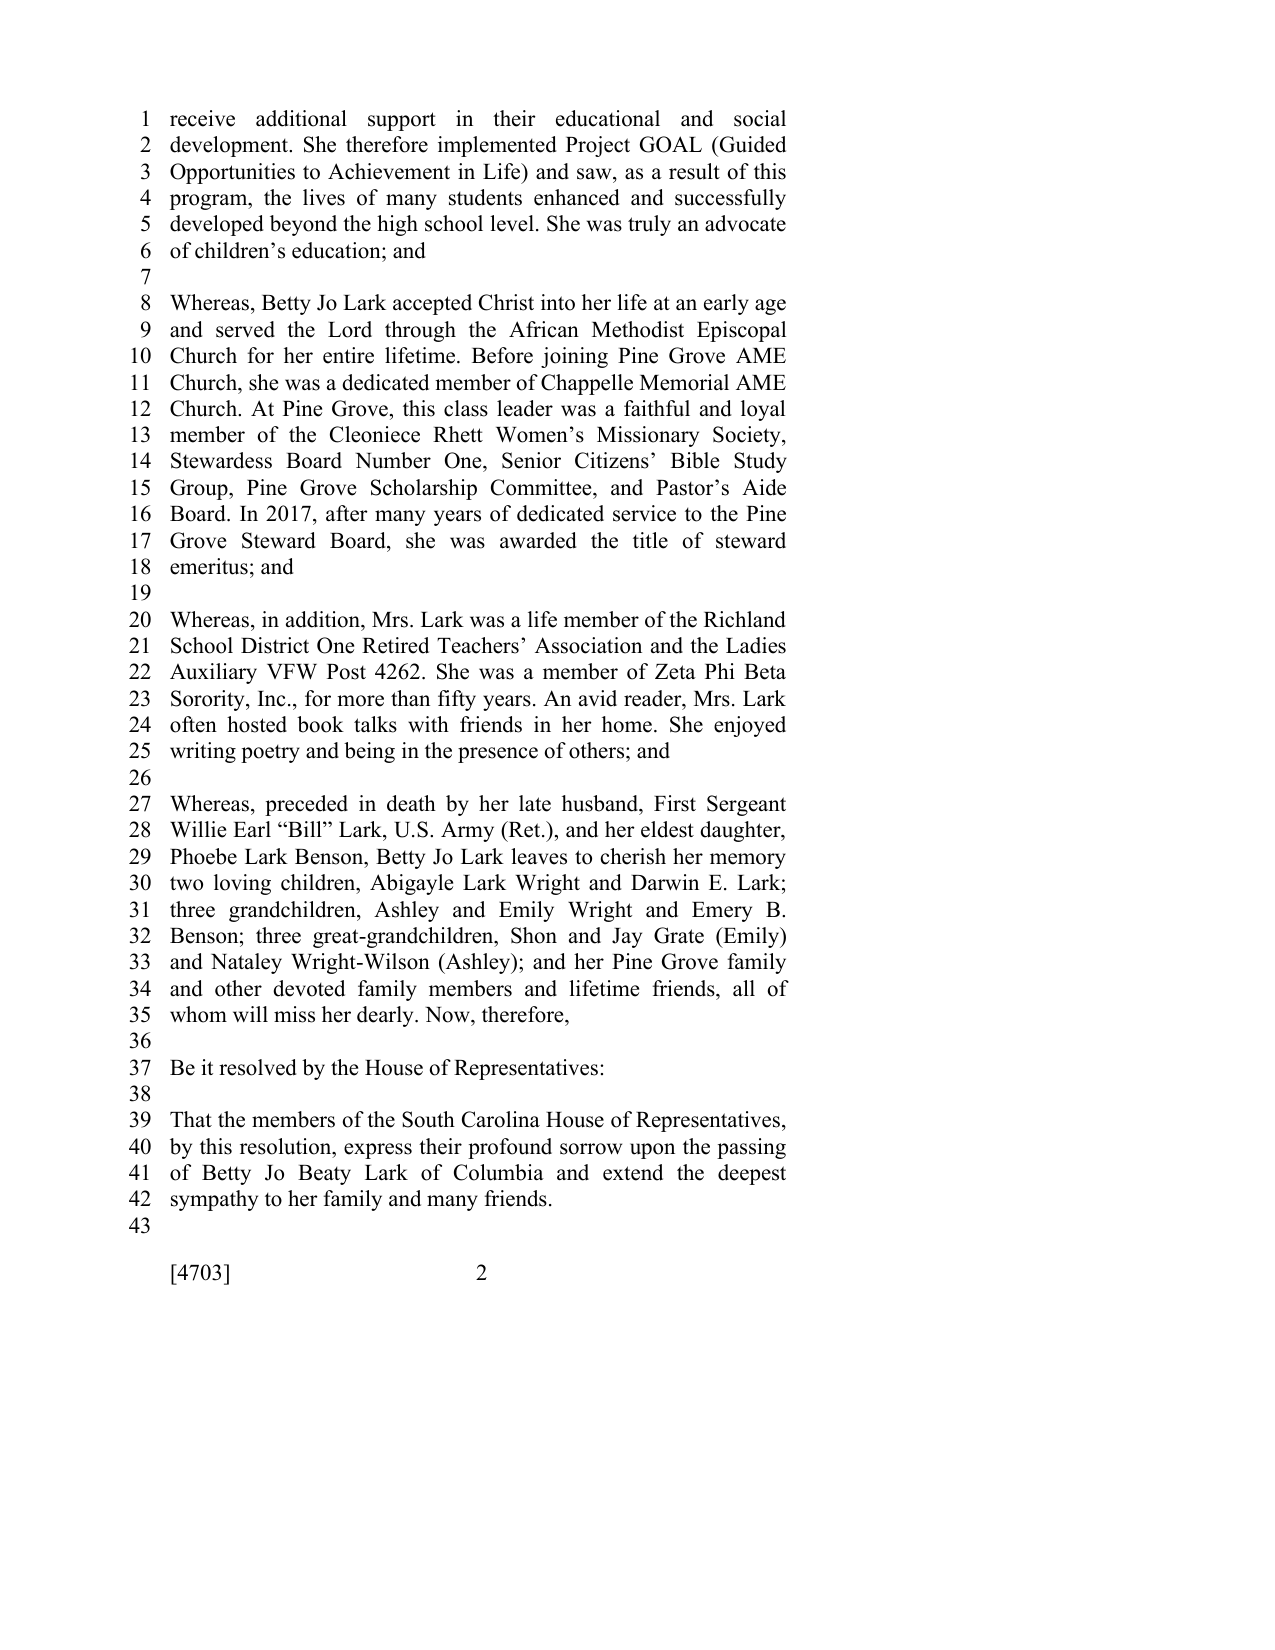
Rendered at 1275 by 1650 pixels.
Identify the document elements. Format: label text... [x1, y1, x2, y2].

text Whereas, Betty Jo Lark accepted Christ into her life at an early age and served the Lord through the African Methodist Episcopal Church for her entire lifetime. Before joining Pine Grove AME Church, she was a dedicated member of Chappelle Memorial AME Church. At Pine Grove, this class leader was a faithful and loyal member of the Cleoniece Rhett Women’s Missionary Society, Stewardess Board Number One, Senior Citizens’ Bible Study Group, Pine Grove Scholarship Committee, and Pastor’s Aide Board. In 2017, after many years of dedicated service to the Pine Grove Steward Board, she was awarded the title of steward emeritus; and [169, 289, 787, 579]
text Whereas, in addition, Mrs. Lark was a life member of the Richland School District One Retired Teachers’ Association and the Ladies Auxiliary VFW Post 4262. She was a member of Zeta Phi Beta Sorority, Inc., for more than fifty years. An avid reader, Mrs. Lark often hosted book talks with friends in her home. She enjoyed writing poetry and being in the presence of others; and [169, 606, 787, 764]
text That the members of the South Carolina House of Representatives, by this resolution, express their profound sorrow upon the passing of Betty Jo Beaty Lark of Columbia and extend the deepest sympathy to her family and many friends. [169, 1106, 787, 1212]
text Whereas, preceded in death by her late husband, First Sergeant Willie Earl “Bill” Lark, U.S. Army (Ret.), and her eldest daughter, Phoebe Lark Benson, Betty Jo Lark leaves to cherish her memory two loving children, Abigayle Lark Wright and Darwin E. Lark; three grandchildren, Ashley and Emily Wright and Emery B. Benson; three great-grandchildren, Shon and Jay Grate (Emily) and Nataley Wright-Wilson (Ashley); and her Pine Grove family and other devoted family members and lifetime friends, all of whom will miss her dearly. Now, therefore, [169, 790, 787, 1027]
text Be it resolved by the House of Representatives: [169, 1054, 787, 1080]
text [169, 105, 787, 263]
